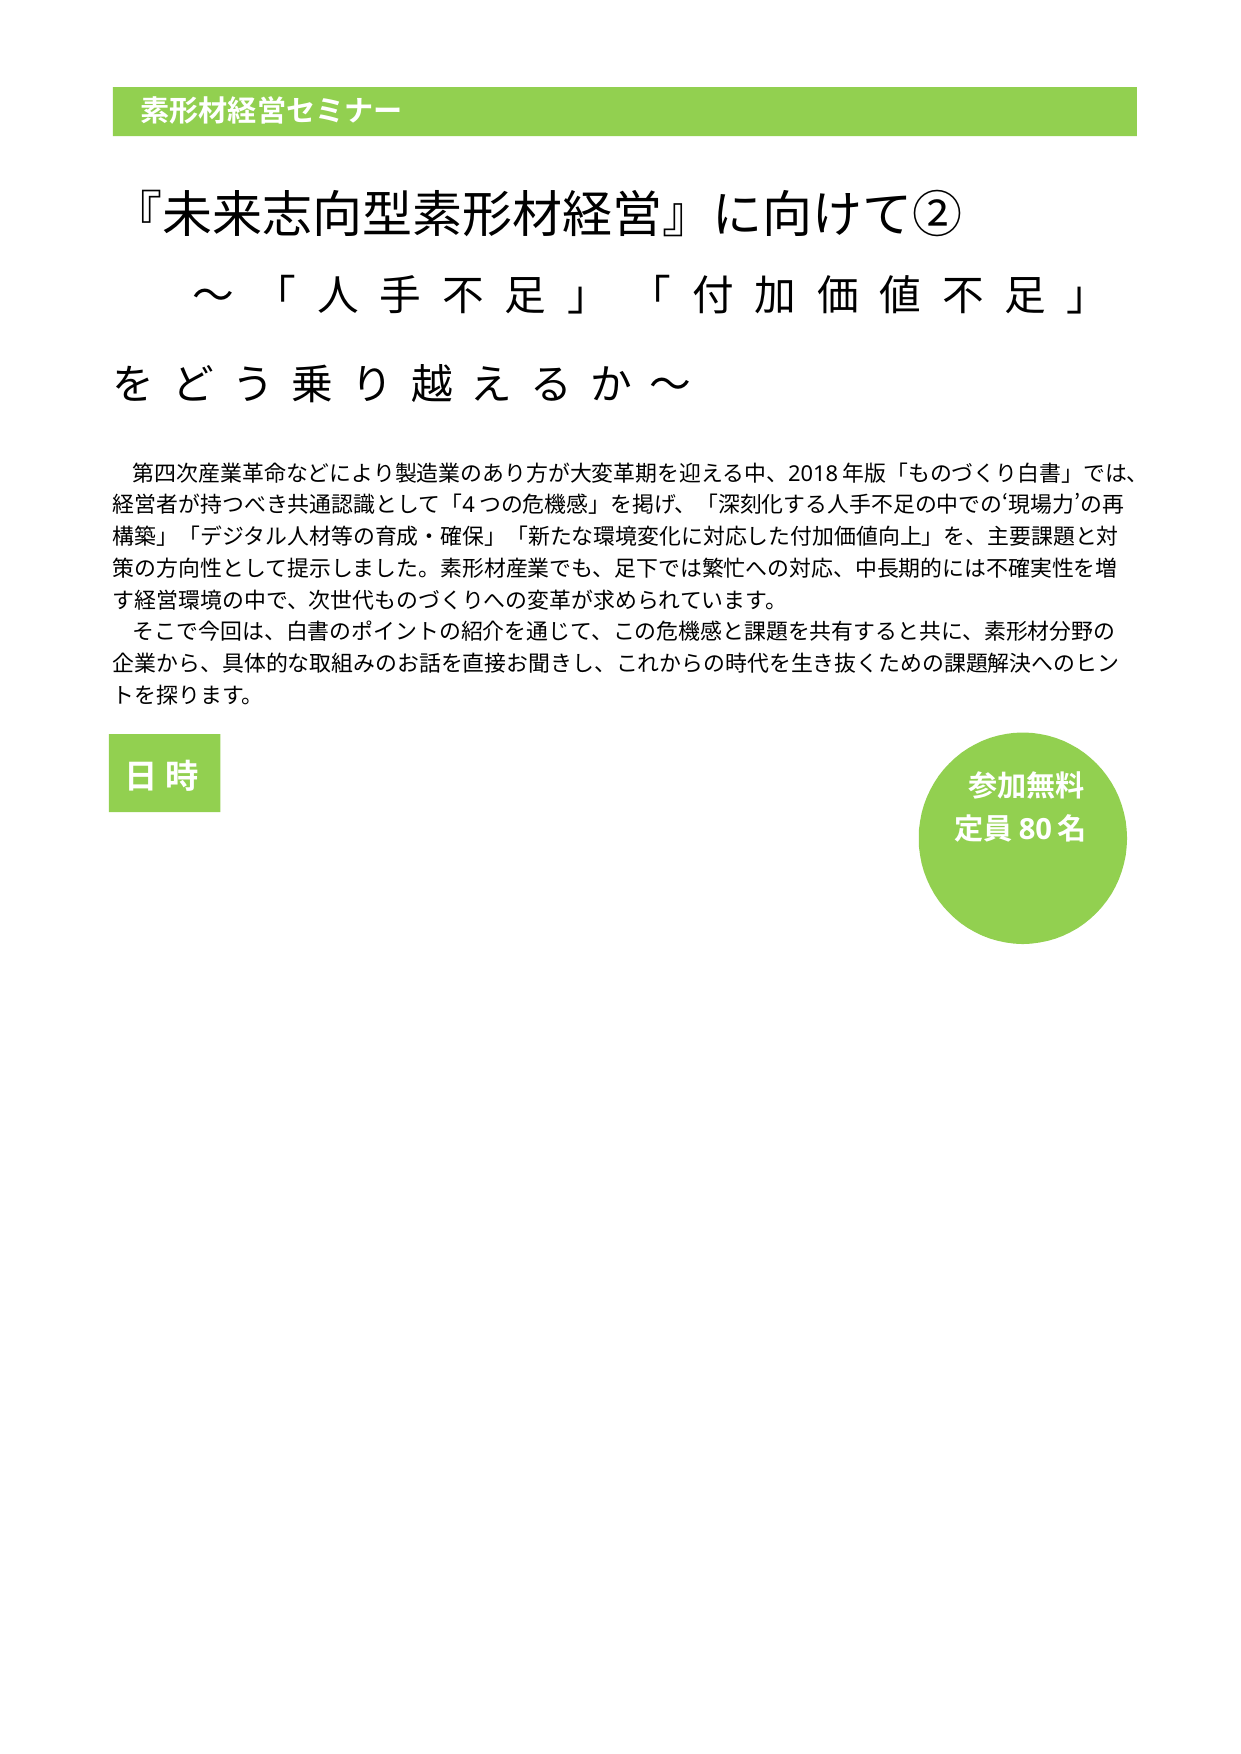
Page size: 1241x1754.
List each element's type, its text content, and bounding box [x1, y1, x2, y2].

text ～「人手不足」「付加価値不足」をどう乗り越えるか～ [113, 247, 1127, 426]
text 『未来志向型素形材経営』に向けて② [113, 137, 1127, 247]
text そこで今回は、白書のポイントの紹介を通じて、この危機感と課題を共有すると共に、素形材分野の企業から、具体的な取組みのお話を直接お聞きし、これからの時代を生き抜くための課題解決へのヒントを探ります。 [113, 614, 1127, 709]
text 第四次産業革命などにより製造業のあり方が大変革期を迎える中、2018年版「ものづくり白書」では、経営者が持つべき共通認識として「4つの危機感」を掲げ、「深刻化する人手不足の中での‘現場力’の再構築」「デジタル人材等の育成・確保」「新たな環境変化に対応した付加価値向上」を、主要課題と対策の方向性として提示しました。素形材産業でも、足下では繁忙への対応、中長期的には不確実性を増す経営環境の中で、次世代ものづくりへの変革が求められています。 [113, 456, 1127, 614]
